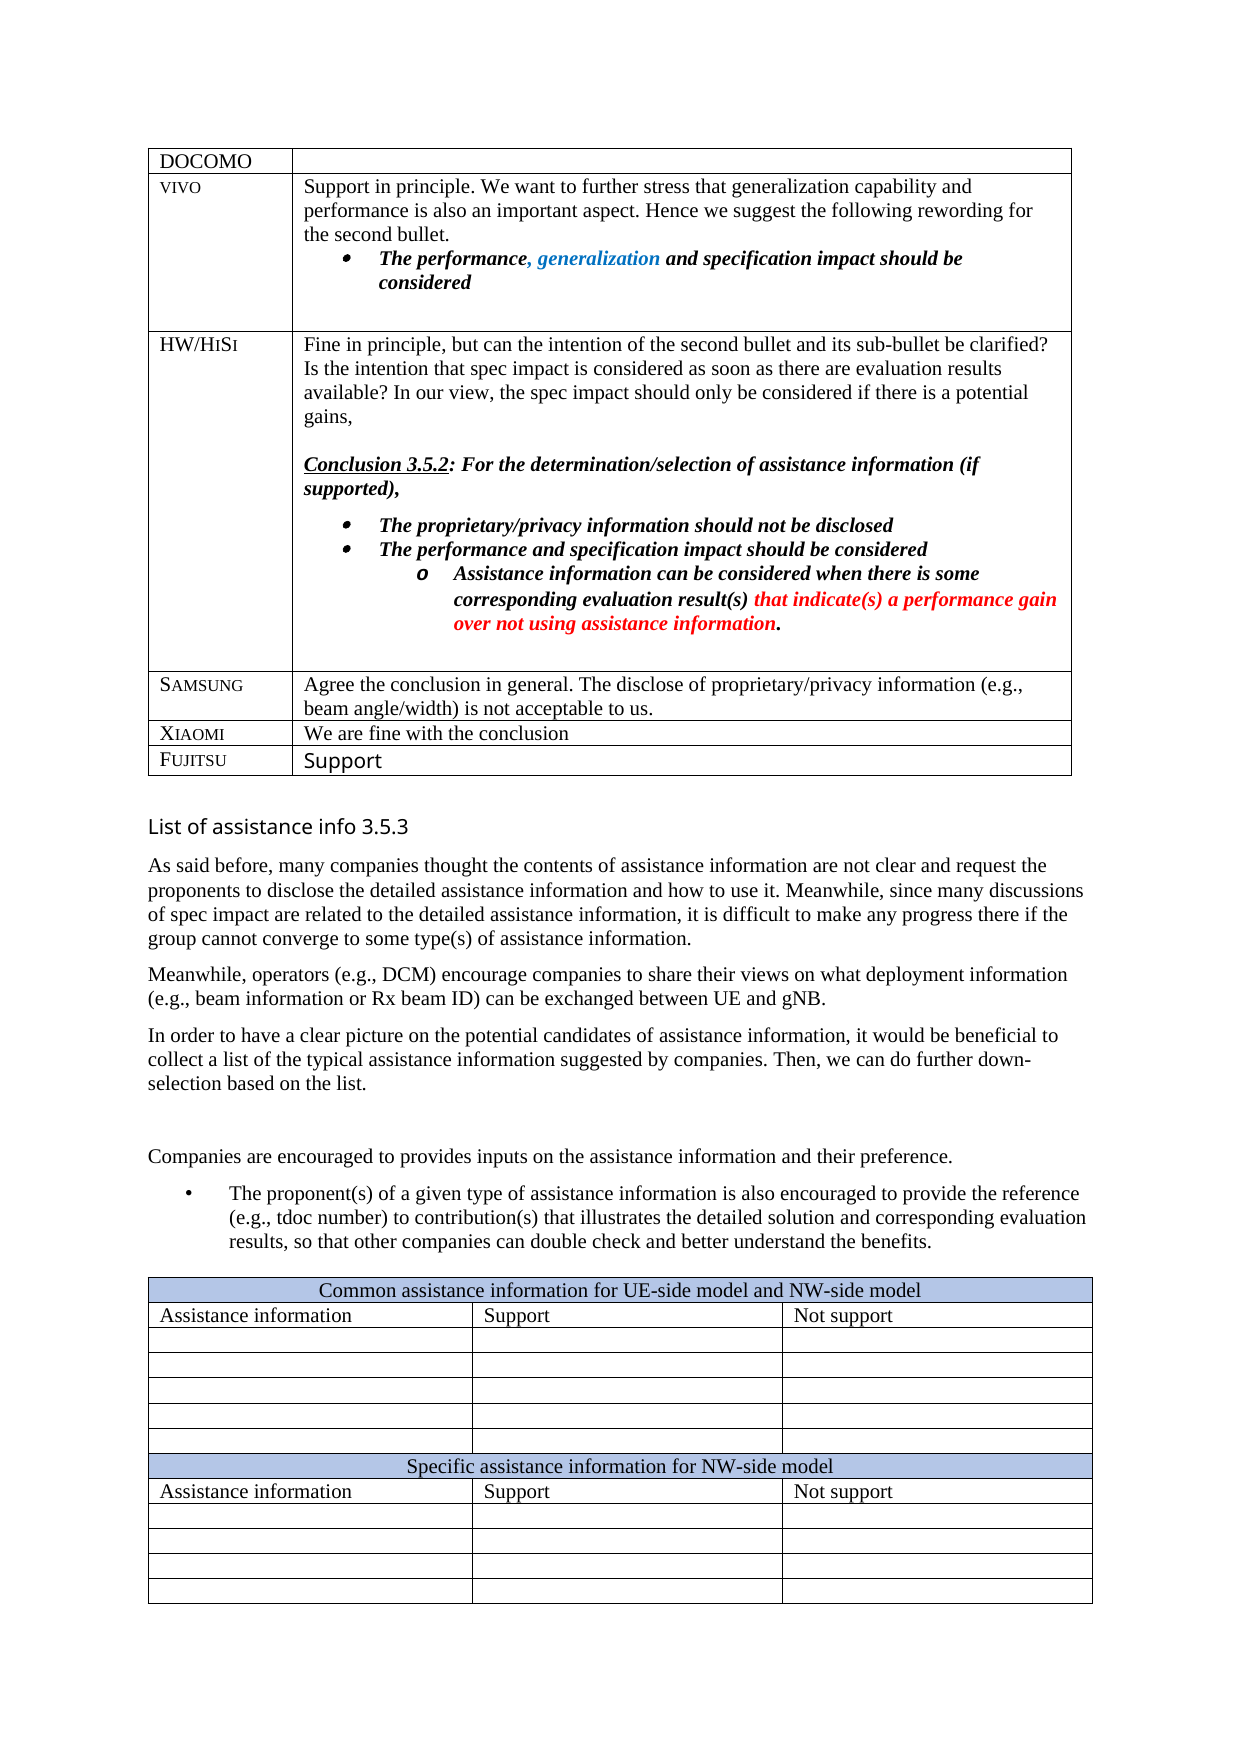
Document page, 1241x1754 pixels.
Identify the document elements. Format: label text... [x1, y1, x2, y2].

table_cell Support [473, 1303, 782, 1327]
table_cell [783, 1404, 1092, 1427]
subtitle List of assistance info 3.5.3 [148, 812, 1093, 841]
table_cell Support [293, 746, 1071, 775]
text Companies are encouraged to provides inputs on the assistance information and their preference. [148, 1144, 1093, 1168]
table_cell Fujitsu [149, 746, 292, 775]
table_cell [473, 1328, 782, 1352]
table_cell [473, 1429, 782, 1453]
table_cell Assistance information [149, 1479, 472, 1503]
table_cell [473, 1529, 782, 1553]
table_cell [783, 1529, 1092, 1553]
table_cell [293, 149, 1071, 173]
table_cell Not support [783, 1479, 1092, 1503]
table_cell [149, 1504, 472, 1528]
table_cell Support in principle. We want to further stress that generalization capability and performance is also an important aspect. Hence we suggest the following rewording for the second bullet. The performance, generalization and specification impact should be considered [293, 174, 1071, 331]
table_cell Fine in principle, but can the intention of the second bullet and its sub-bullet be clarified? Is the intention that spec impact is considered as soon as there are evaluation results available? In our view, the spec impact should only be considered if there is a potential gains, Conclusion 3.5.2: For the determination/selection of assistance information (if supported), The proprietary/privacy information should not be disclosed The performance and specification impact should be considered Assistance information can be considered when there is some corresponding evaluation result(s) that indicate(s) a performance gain over not using assistance information. [293, 332, 1071, 671]
text In order to have a clear picture on the potential candidates of assistance information, it would be beneficial to collect a list of the typical assistance information suggested by companies. Then, we can do further down-selection based on the list. [148, 1023, 1093, 1095]
list The proponent(s) of a given type of assistance information is also encouraged to provide the reference (e.g., tdoc number) to contribution(s) that illustrates the detailed solution and corresponding evaluation results, so that other companies can double check and better understand the benefits. [185, 1181, 1093, 1253]
table_cell [473, 1554, 782, 1578]
table_cell [473, 1579, 782, 1603]
table_cell [149, 1404, 472, 1427]
table_cell [783, 1328, 1092, 1352]
table_header Common assistance information for UE-side model and NW-side model [149, 1278, 1092, 1302]
text Meanwhile, operators (e.g., DCM) encourage companies to share their views on what deployment information (e.g., beam information or Rx beam ID) can be exchanged between UE and gNB. [148, 962, 1093, 1010]
table_cell [149, 1579, 472, 1603]
table_cell [783, 1429, 1092, 1453]
table_cell [783, 1504, 1092, 1528]
text As said before, many companies thought the contents of assistance information are not clear and request the proponents to disclose the detailed assistance information and how to use it. Meanwhile, since many discussions of spec impact are related to the detailed assistance information, it is difficult to make any progress there if the group cannot converge to some type(s) of assistance information. [148, 853, 1093, 950]
table_cell Xiaomi [149, 721, 292, 745]
table_cell [783, 1579, 1092, 1603]
table_cell [783, 1378, 1092, 1402]
table_cell Not support [783, 1303, 1092, 1327]
table_cell [473, 1353, 782, 1377]
table_cell [149, 1378, 472, 1402]
table_cell Support [473, 1479, 782, 1503]
table_cell [783, 1353, 1092, 1377]
table_cell [473, 1504, 782, 1528]
table_cell Agree the conclusion in general. The disclose of proprietary/privacy information (e.g., beam angle/width) is not acceptable to us. [293, 672, 1071, 720]
table_cell [783, 1554, 1092, 1578]
table_cell [149, 1353, 472, 1377]
table_cell NTT DOCOMO [149, 149, 292, 173]
table_cell [149, 1429, 472, 1453]
table_cell [473, 1404, 782, 1427]
table_cell [473, 1378, 782, 1402]
table_cell HW/HiSi [149, 332, 292, 671]
table_cell Specific assistance information for NW-side model [149, 1454, 1092, 1478]
table_cell [149, 1529, 472, 1553]
table_cell Assistance information [149, 1303, 472, 1327]
table_cell [149, 1328, 472, 1352]
table_cell vivo [149, 174, 292, 331]
table_cell Samsung [149, 672, 292, 720]
table_cell We are fine with the conclusion [293, 721, 1071, 745]
table_cell [149, 1554, 472, 1578]
